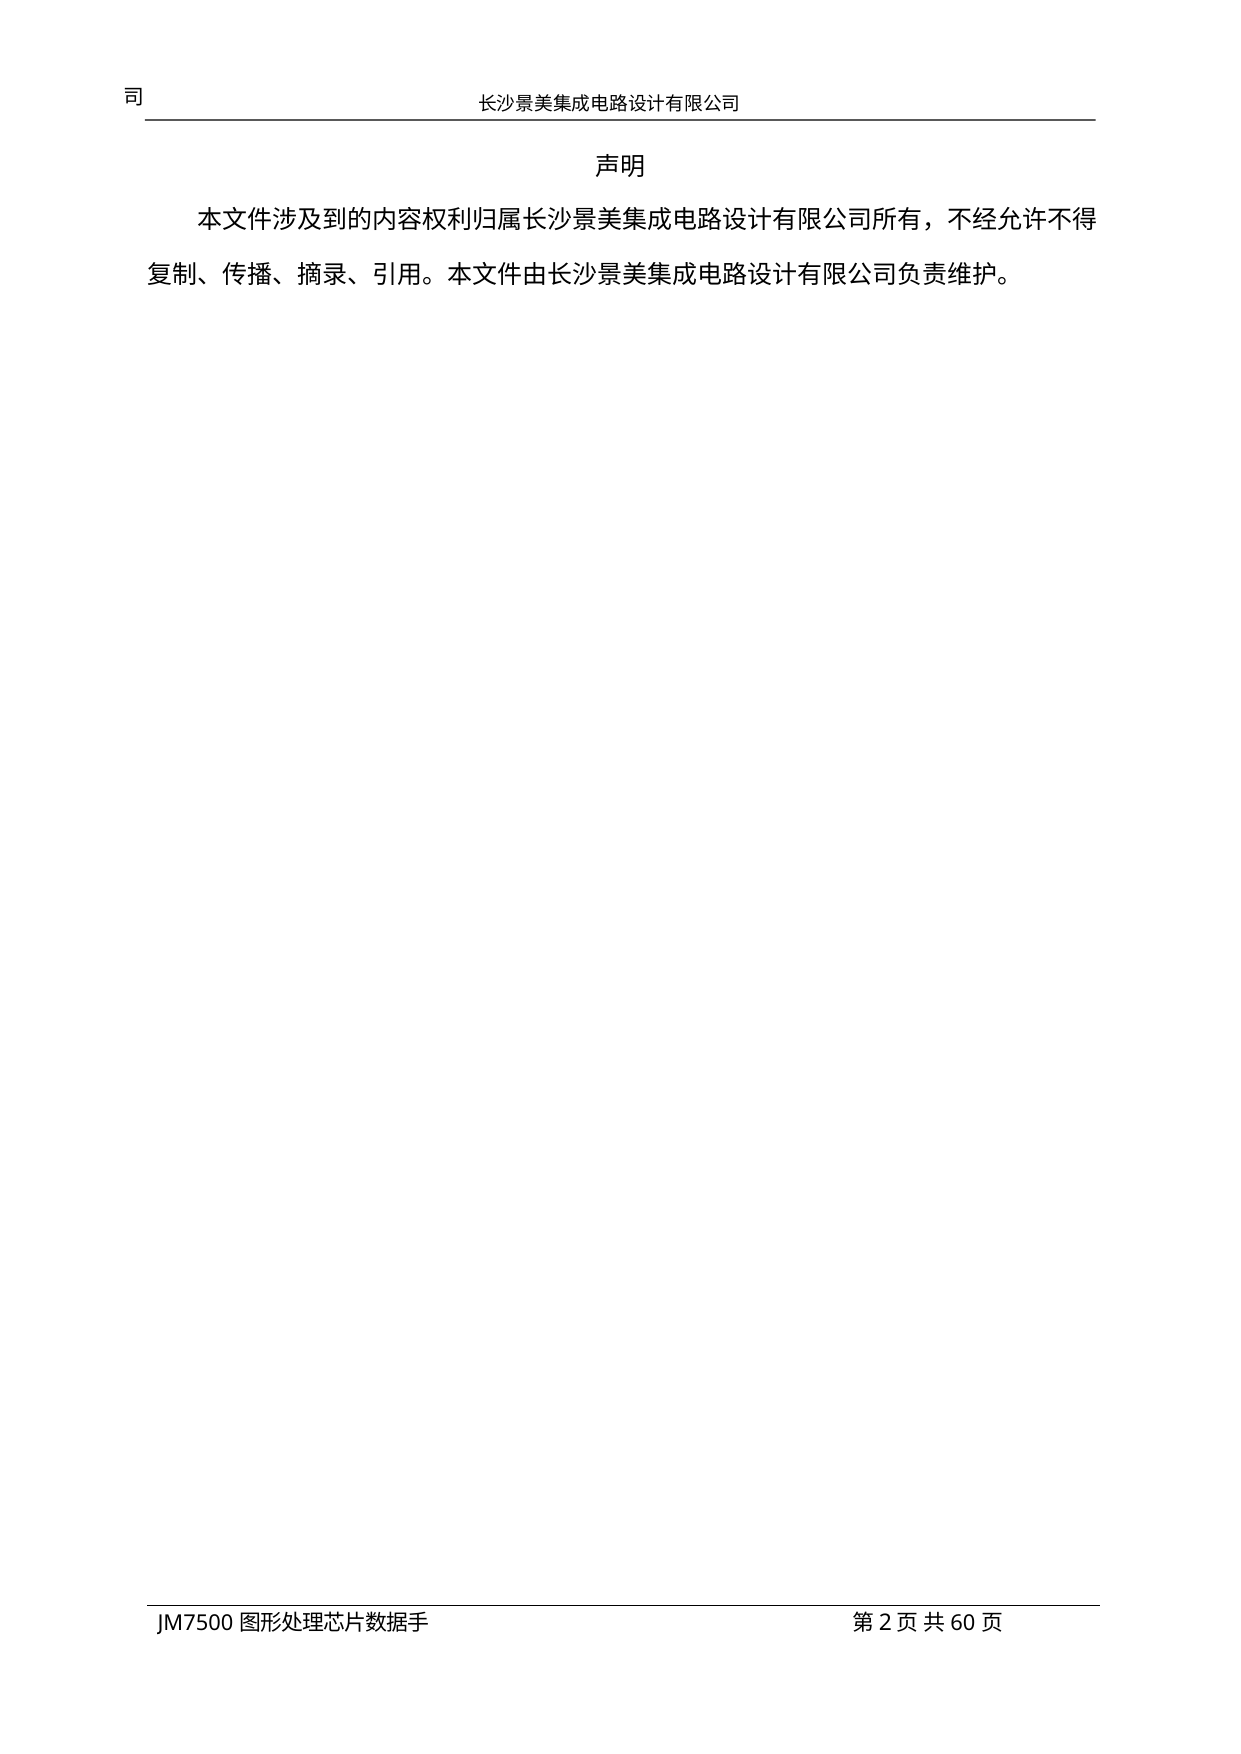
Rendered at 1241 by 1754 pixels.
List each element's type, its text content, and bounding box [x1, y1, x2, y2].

text 声明 [595, 147, 1117, 183]
text 本文件涉及到的内容权利归属长沙景美集成电路设计有限公司所有，不经允许不得复制、传播、摘录、引用。本文件由长沙景美集成电路设计有限公司负责维护。 [148, 199, 1099, 290]
